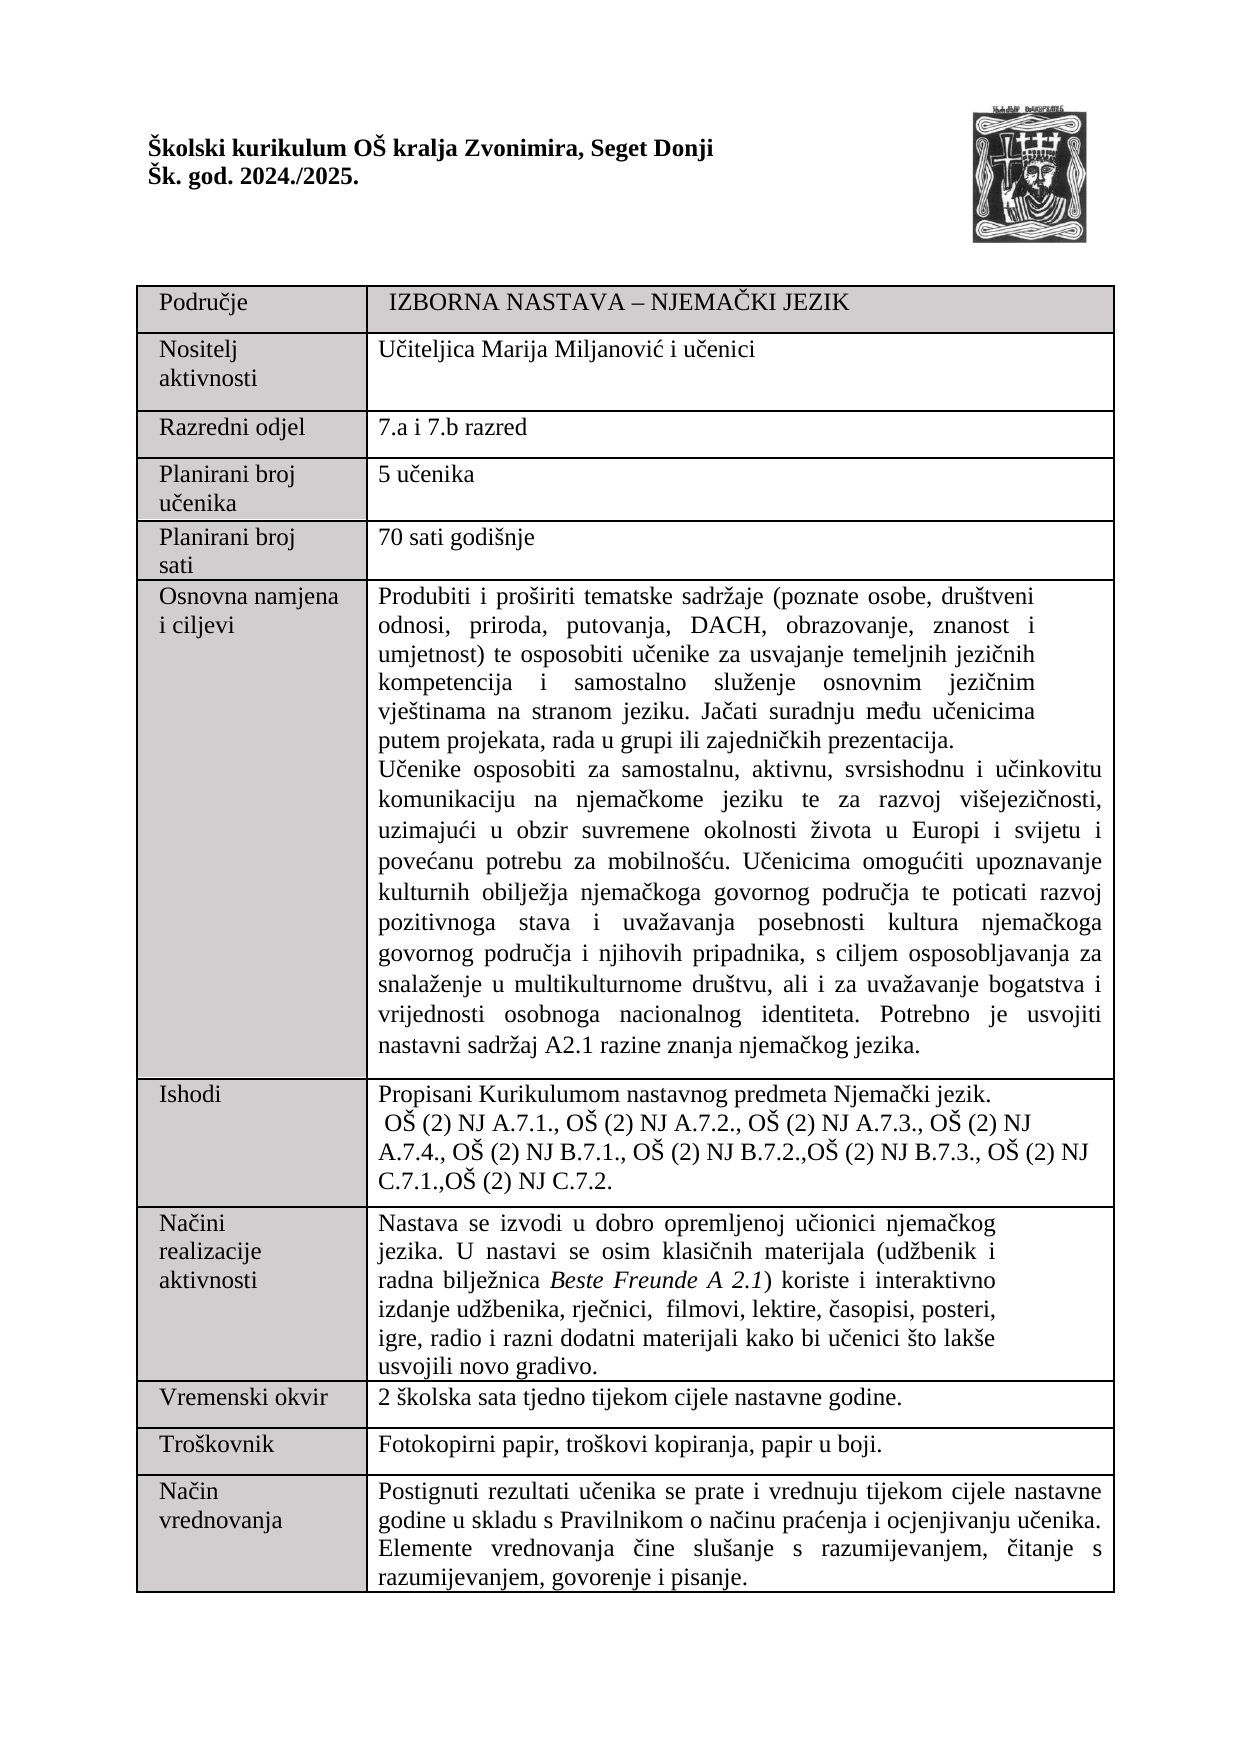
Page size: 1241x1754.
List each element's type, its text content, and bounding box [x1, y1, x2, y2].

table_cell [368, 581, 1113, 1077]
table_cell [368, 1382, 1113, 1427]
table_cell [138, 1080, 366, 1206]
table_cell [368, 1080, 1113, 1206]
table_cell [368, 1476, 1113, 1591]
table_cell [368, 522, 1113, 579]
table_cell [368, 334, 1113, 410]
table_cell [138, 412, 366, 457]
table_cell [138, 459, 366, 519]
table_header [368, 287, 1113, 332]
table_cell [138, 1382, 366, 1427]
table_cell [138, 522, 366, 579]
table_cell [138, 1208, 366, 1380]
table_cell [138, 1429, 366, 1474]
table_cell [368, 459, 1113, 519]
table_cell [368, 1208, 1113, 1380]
picture [972, 104, 1087, 243]
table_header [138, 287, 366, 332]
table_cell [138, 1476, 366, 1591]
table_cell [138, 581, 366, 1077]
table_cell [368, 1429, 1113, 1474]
text Školski kurikulum OŠ kralja Zvonimira, Seget Donji Šk. god. 2024./2025. [148, 133, 716, 190]
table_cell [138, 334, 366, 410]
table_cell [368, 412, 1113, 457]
